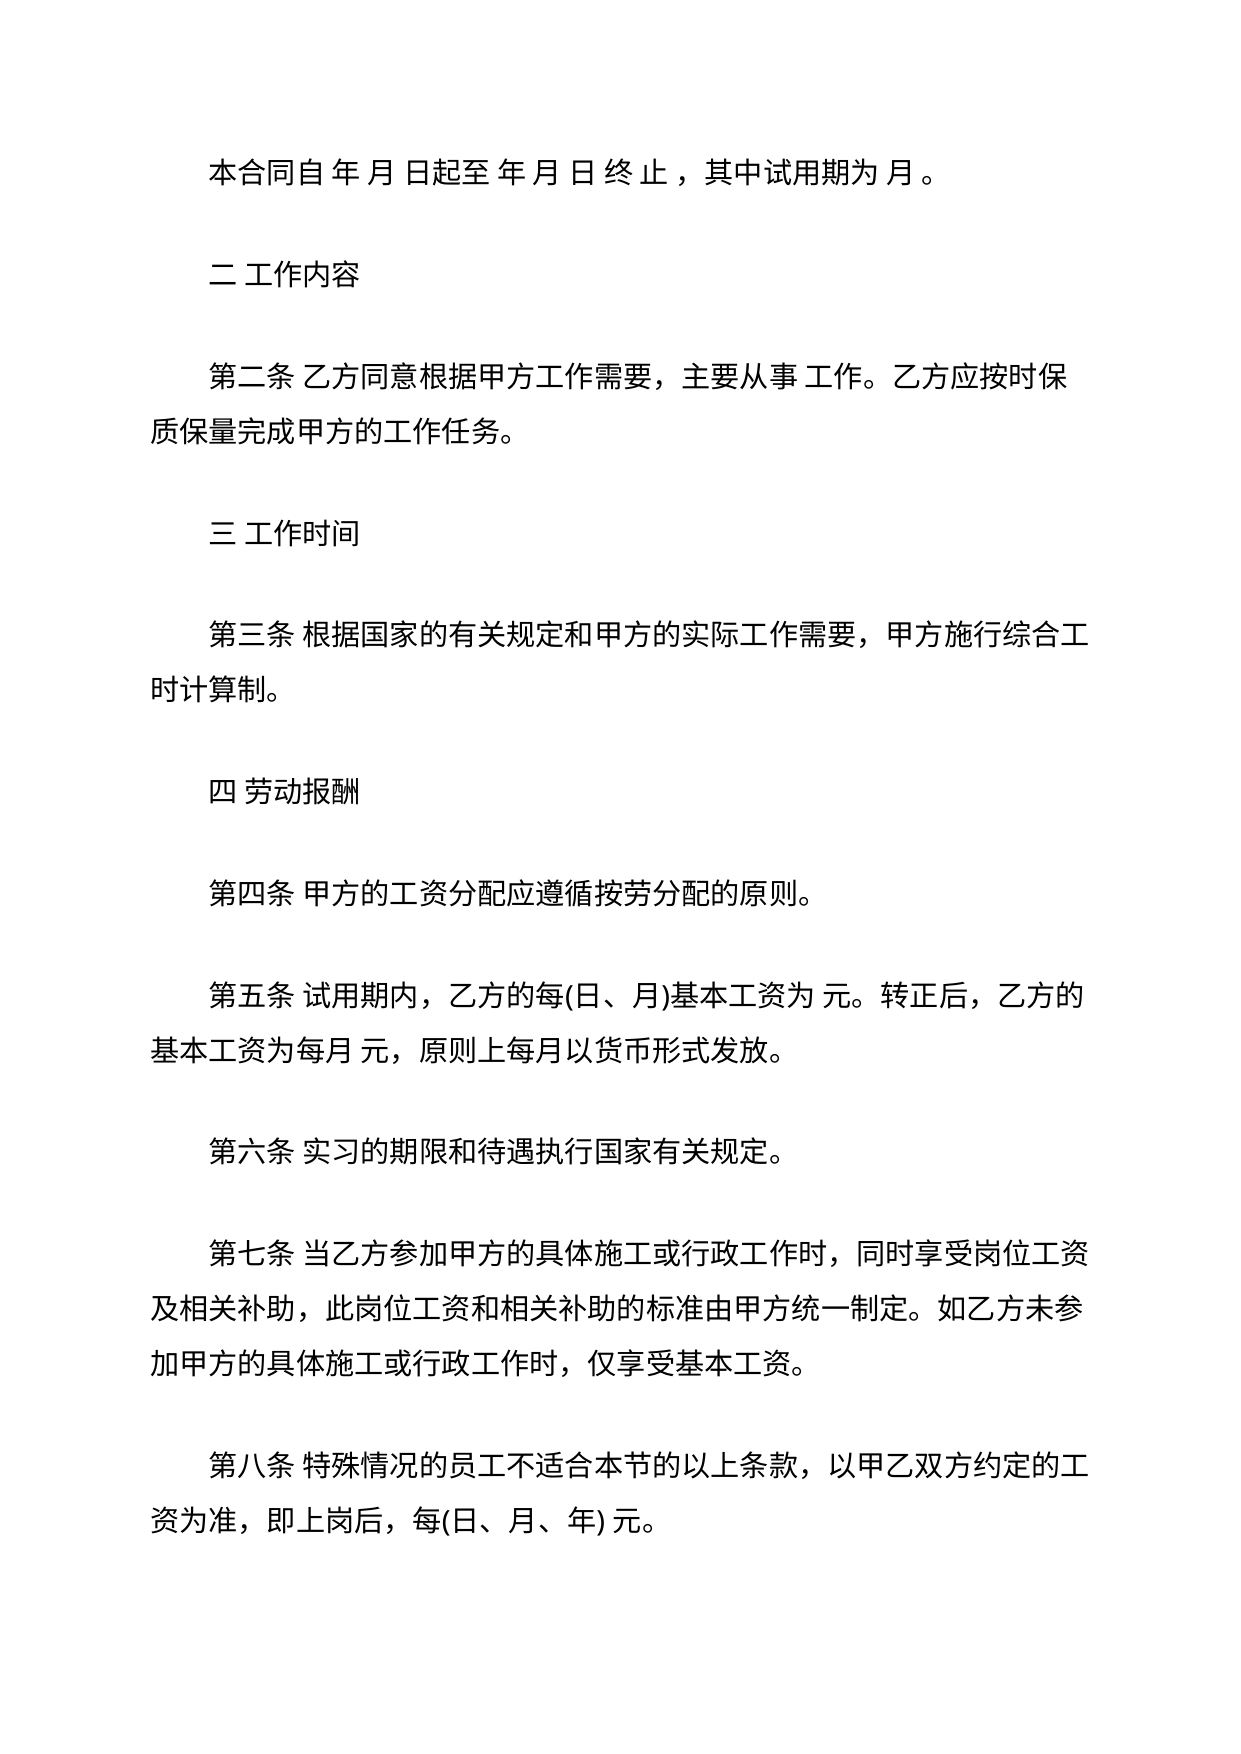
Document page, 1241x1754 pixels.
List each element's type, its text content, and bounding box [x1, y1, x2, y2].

text 第三条 根据国家的有关规定和甲方的实际工作需要，甲方施行综合工时计算制。 [150, 612, 1090, 709]
text 本合同自 年 月 日起至 年 月 日 终 止 ，其中试用期为 月 。 [150, 150, 1090, 192]
text 第六条 实习的期限和待遇执行国家有关规定。 [150, 1129, 1090, 1171]
text 二 工作内容 [150, 252, 1090, 294]
text 第二条 乙方同意根据甲方工作需要，主要从事 工作。乙方应按时保质保量完成甲方的工作任务。 [150, 353, 1090, 451]
text 第四条 甲方的工资分配应遵循按劳分配的原则。 [150, 870, 1090, 913]
text 第七条 当乙方参加甲方的具体施工或行政工作时，同时享受岗位工资及相关补助，此岗位工资和相关补助的标准由甲方统一制定。如乙方未参加甲方的具体施工或行政工作时，仅享受基本工资。 [150, 1231, 1090, 1383]
text 第八条 特殊情况的员工不适合本节的以上条款，以甲乙双方约定的工资为准，即上岗后，每(日、月、年) 元。 [150, 1442, 1090, 1539]
text 三 工作时间 [150, 510, 1090, 552]
text 四 劳动报酬 [150, 769, 1090, 811]
text 第五条 试用期内，乙方的每(日、月)基本工资为 元。转正后，乙方的基本工资为每月 元，原则上每月以货币形式发放。 [150, 972, 1090, 1069]
